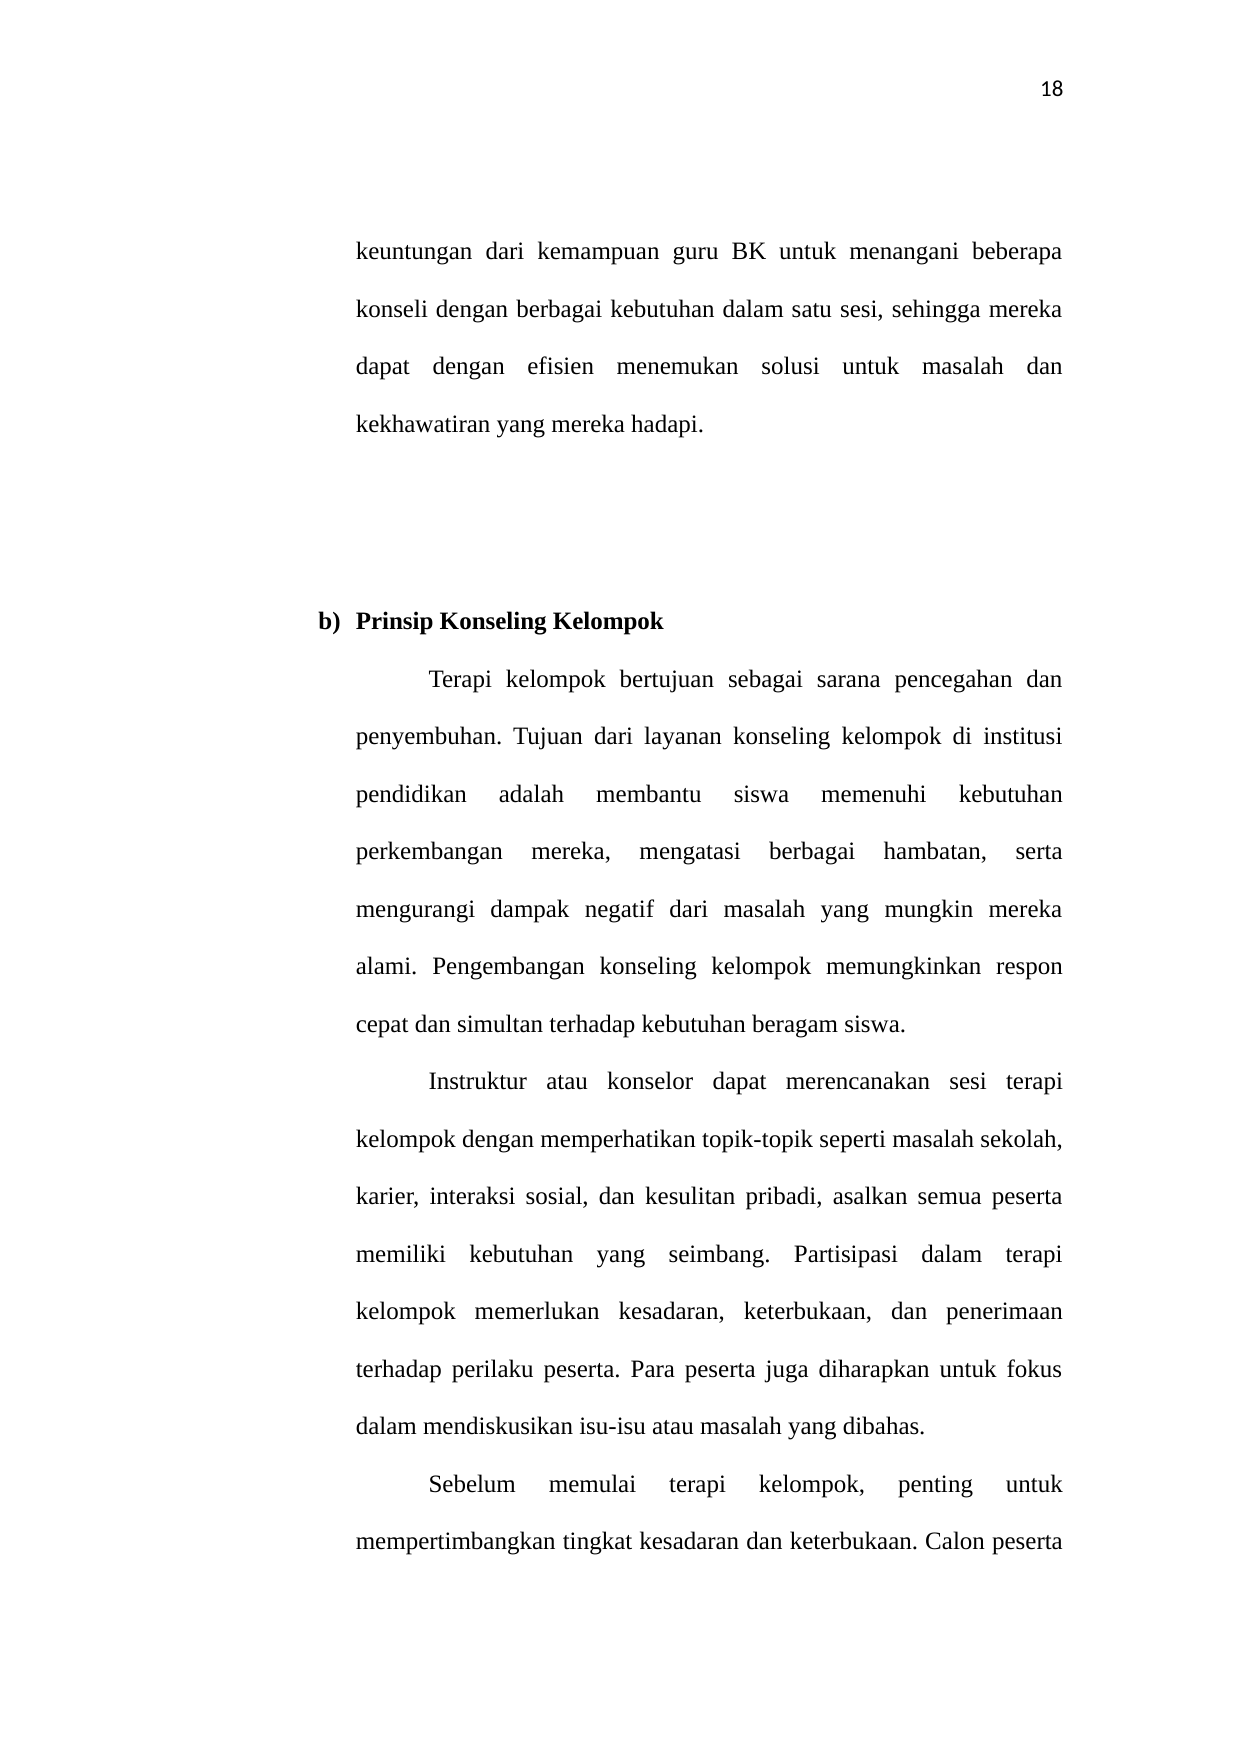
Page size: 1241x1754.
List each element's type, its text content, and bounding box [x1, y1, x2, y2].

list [356, 236, 1063, 437]
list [356, 1469, 1063, 1555]
list Instruktur atau konselor dapat merencanakan sesi terapi kelompok dengan memperhatikan topik-topik seperti masalah sekolah, karier, interaksi sosial, dan kesulitan pribadi, asalkan semua peserta memiliki kebutuhan yang seimbang. Partisipasi dalam terapi kelompok memerlukan kesadaran, keterbukaan, dan penerimaan terhadap perilaku peserta. Para peserta juga diharapkan untuk fokus dalam mendiskusikan isu-isu atau masalah yang dibahas. [356, 1066, 1063, 1440]
subtitle Prinsip Konseling Kelompok [318, 606, 1063, 635]
list Terapi kelompok bertujuan sebagai sarana pencegahan dan penyembuhan. Tujuan dari layanan konseling kelompok di institusi pendidikan adalah membantu siswa memenuhi kebutuhan perkembangan mereka, mengatasi berbagai hambatan, serta mengurangi dampak negatif dari masalah yang mungkin mereka alami. Pengembangan konseling kelompok memungkinkan respon cepat dan simultan terhadap kebutuhan beragam siswa. [356, 664, 1063, 1037]
